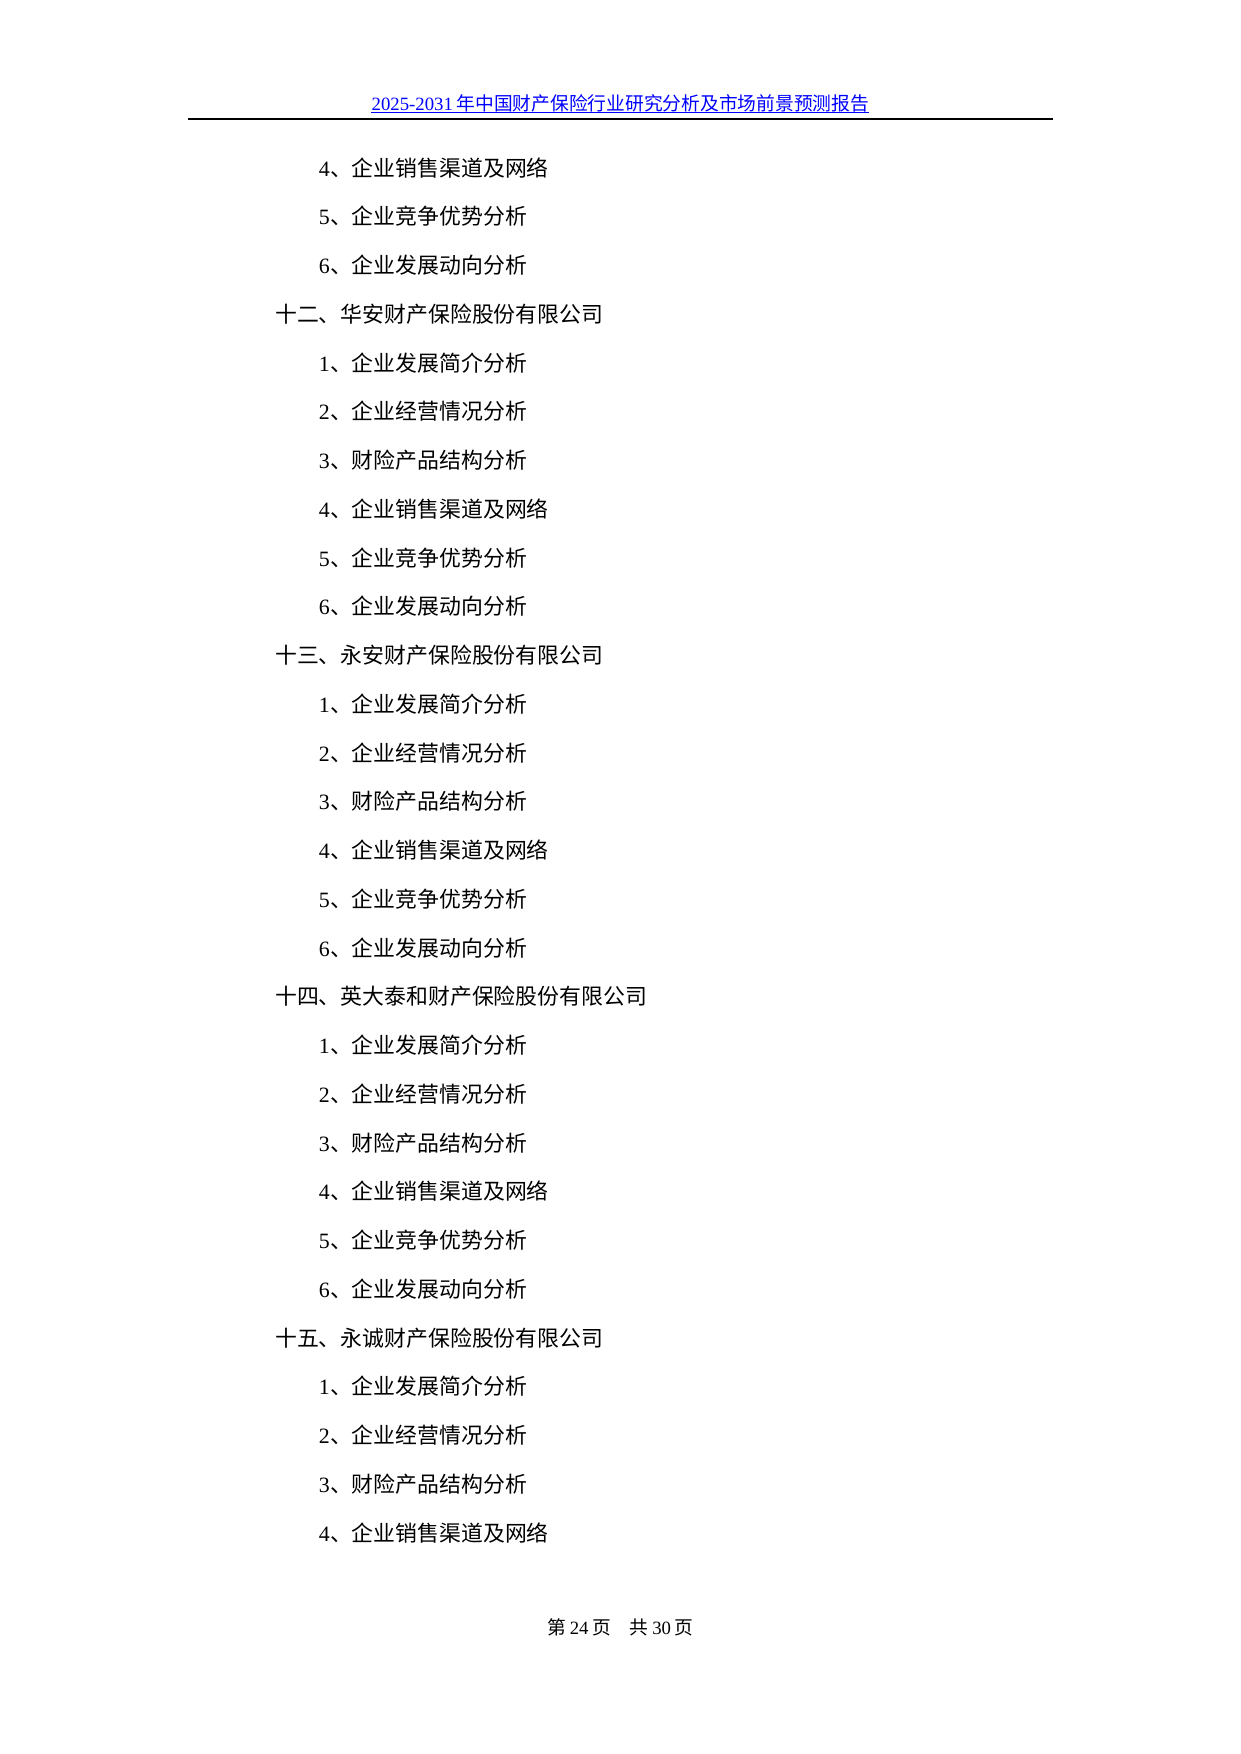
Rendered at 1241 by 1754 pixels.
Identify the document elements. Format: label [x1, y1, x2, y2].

text [187, 150, 1053, 1548]
